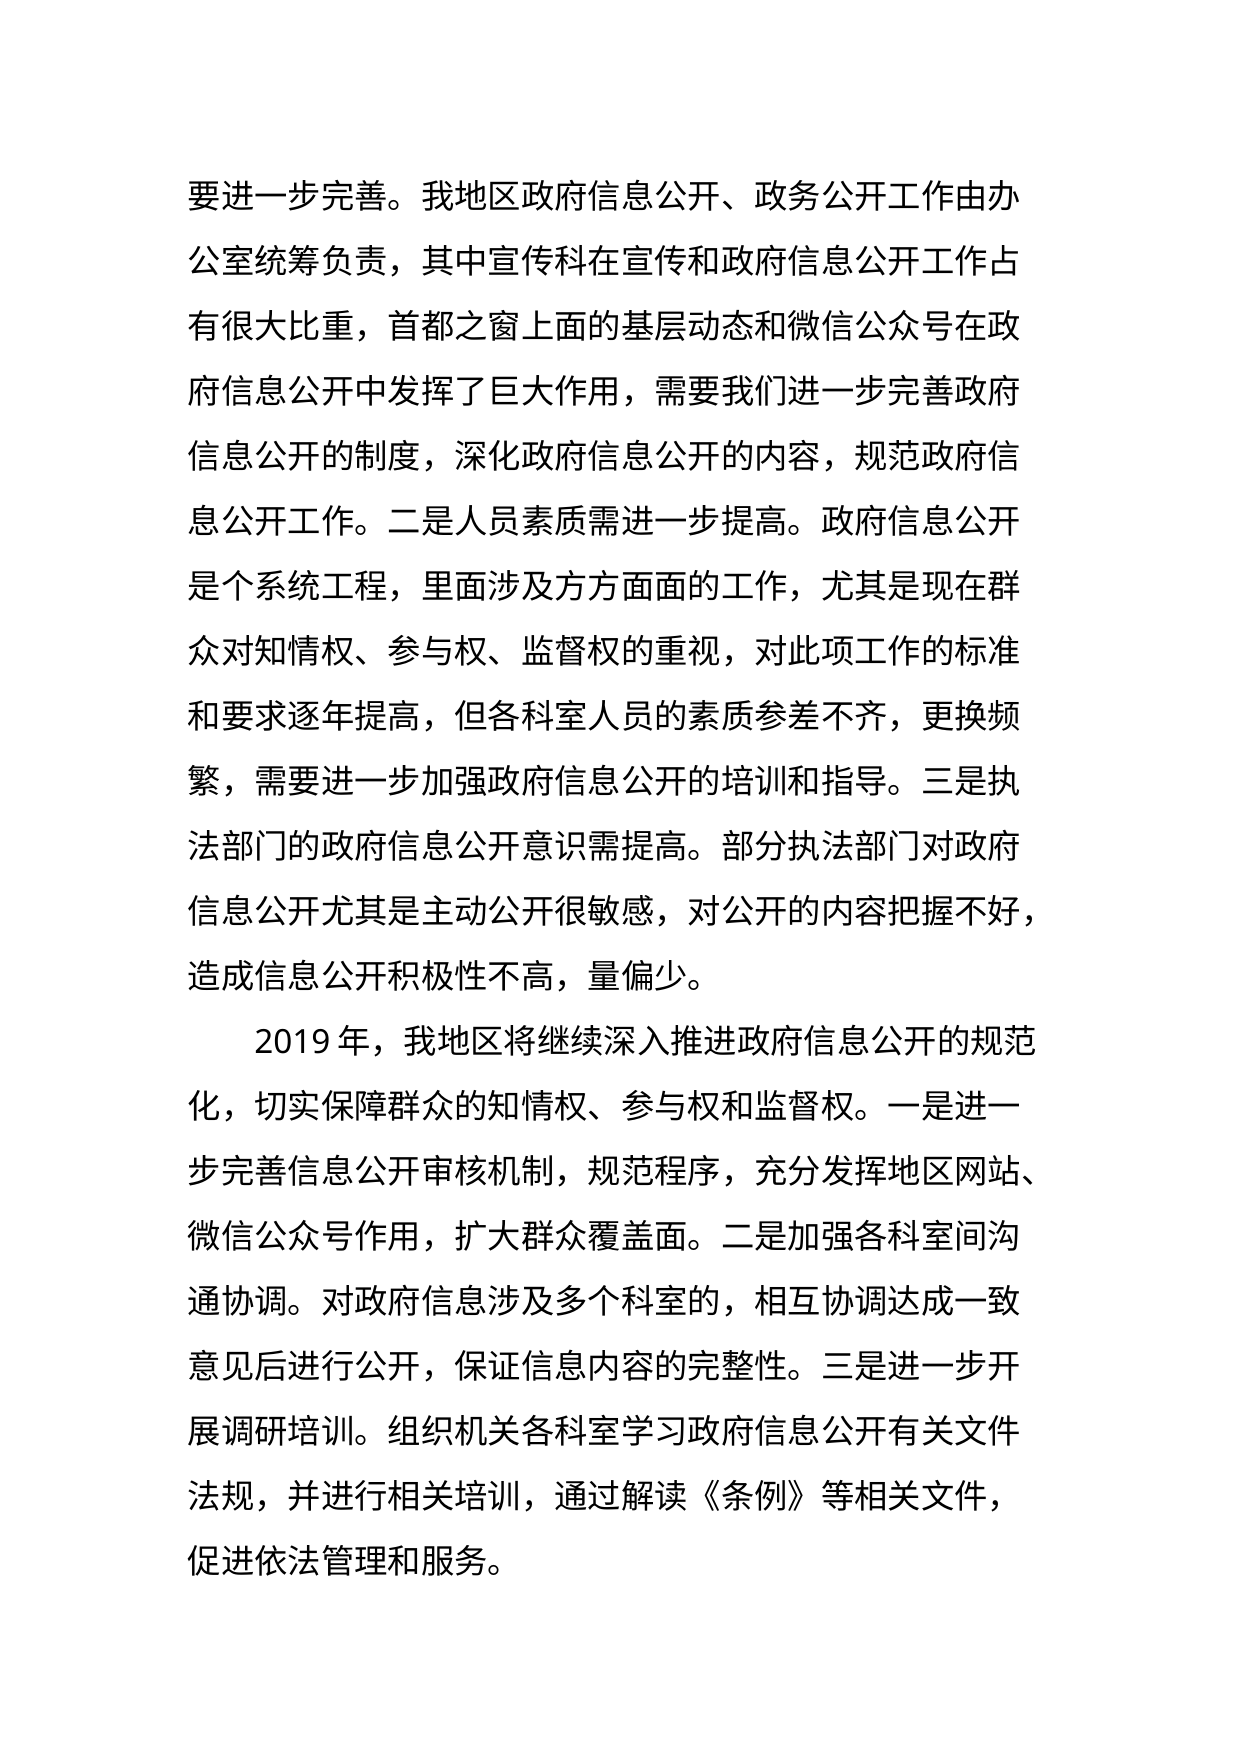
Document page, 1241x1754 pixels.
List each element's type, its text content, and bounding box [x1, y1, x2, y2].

text 2019年，我地区将继续深入推进政府信息公开的规范化，切实保障群众的知情权、参与权和监督权。一是进一步完善信息公开审核机制，规范程序，充分发挥地区网站、微信公众号作用，扩大群众覆盖面。二是加强各科室间沟通协调。对政府信息涉及多个科室的，相互协调达成一致意见后进行公开，保证信息内容的完整性。三是进一步开展调研培训。组织机关各科室学习政府信息公开有关文件法规，并进行相关培训，通过解读《条例》等相关文件，促进依法管理和服务。 [187, 1007, 1053, 1592]
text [187, 162, 1053, 1007]
